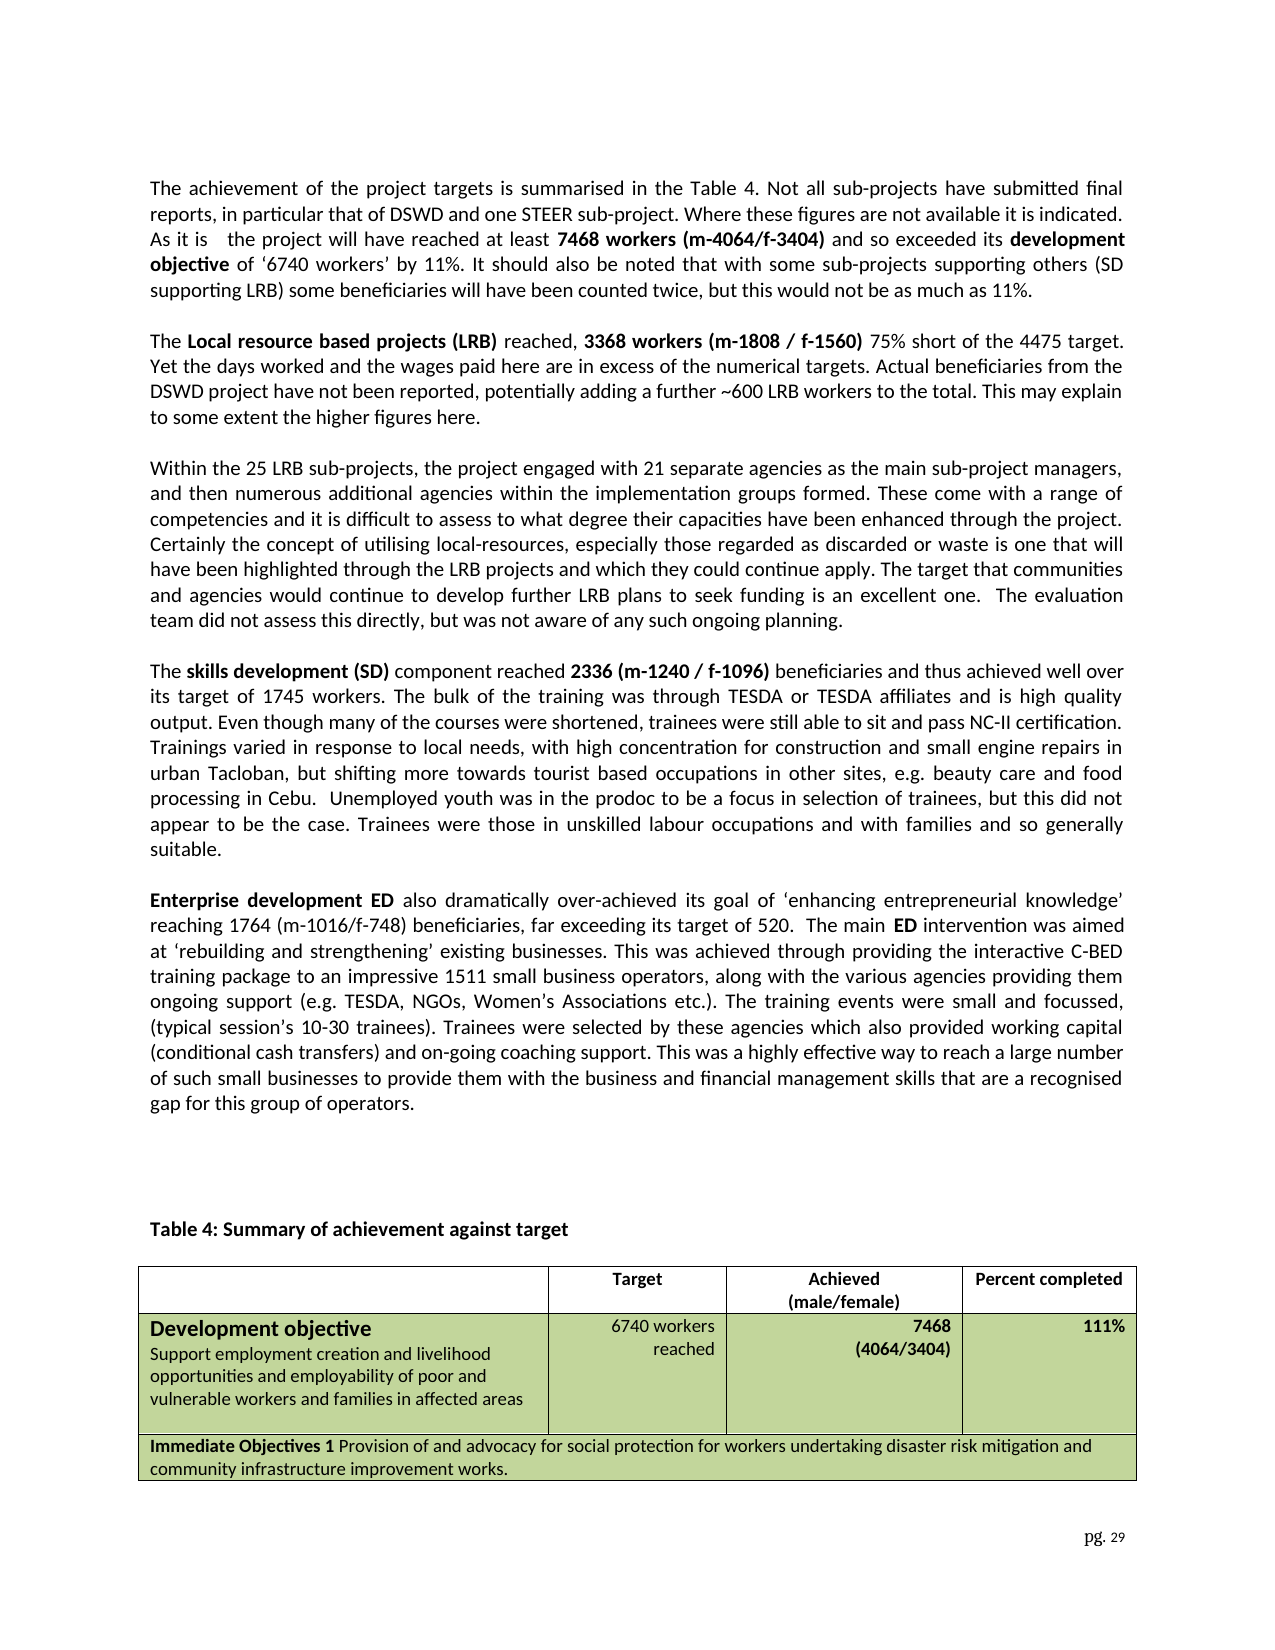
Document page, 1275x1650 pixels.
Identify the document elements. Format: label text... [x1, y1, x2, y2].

table_cell Immediate Objectives 1 Provision of and advocacy for social protection for workers undertaking disaster risk mitigation and community infrastructure improvement works. [139, 1435, 1136, 1480]
table_cell Development objective Support employment creation and livelihood opportunities and employability of poor and vulnerable workers and families in affected areas [139, 1314, 548, 1433]
table_header Achieved (male/female) [727, 1267, 962, 1313]
text The skills development (SD) component reached 2336 (m-1240 / f-1096) beneficiaries and thus achieved well over its target of 1745 workers. The bulk of the training was through TESDA or TESDA affiliates and is high quality output. Even though many of the courses were shortened, trainees were still able to sit and pass NC-II certification. Trainings varied in response to local needs, with high concentration for construction and small engine repairs in urban Tacloban, but shifting more towards tourist based occupations in other sites, e.g. beauty care and food processing in Cebu. Unemployed youth was in the prodoc to be a focus in selection of trainees, but this did not appear to be the case. Trainees were those in unskilled labour occupations and with families and so generally suitable. [150, 658, 1125, 862]
table_header [139, 1267, 548, 1313]
text Within the 25 LRB sub-projects, the project engaged with 21 separate agencies as the main sub-project managers, and then numerous additional agencies within the implementation groups formed. These come with a range of competencies and it is difficult to assess to what degree their capacities have been enhanced through the project. Certainly the concept of utilising local-resources, especially those regarded as discarded or waste is one that will have been highlighted through the LRB projects and which they could continue apply. The target that communities and agencies would continue to develop further LRB plans to seek funding is an excellent one. The evaluation team did not assess this directly, but was not aware of any such ongoing planning. [150, 455, 1125, 633]
table_header Percent completed [963, 1267, 1136, 1313]
text The Local resource based projects (LRB) reached, 3368 workers (m-1808 / f-1560) 75% short of the 4475 target. Yet the days worked and the wages paid here are in excess of the numerical targets. Actual beneficiaries from the DSWD project have not been reported, potentially adding a further ~600 LRB workers to the total. This may explain to some extent the higher figures here. [150, 328, 1125, 429]
text The achievement of the project targets is summarised in the Table 4. Not all sub-projects have submitted final reports, in particular that of DSWD and one STEER sub-project. Where these figures are not available it is indicated. As it is the project will have reached at least 7468 workers (m-4064/f-3404) and so exceeded its development objective of ‘6740 workers’ by 11%. It should also be noted that with some sub-projects supporting others (SD supporting LRB) some beneficiaries will have been counted twice, but this would not be as much as 11%. [150, 175, 1125, 302]
table_cell 7468 (4064/3404) [727, 1314, 962, 1433]
table_cell 111% [963, 1314, 1136, 1433]
table_header Target [549, 1267, 726, 1313]
text Table 4: Summary of achievement against target [150, 1216, 1125, 1241]
table_cell 6740 workers reached [549, 1314, 726, 1433]
text Enterprise development ED also dramatically over-achieved its goal of ‘enhancing entrepreneurial knowledge’ reaching 1764 (m-1016/f-748) beneficiaries, far exceeding its target of 520. The main ED intervention was aimed at ‘rebuilding and strengthening’ existing businesses. This was achieved through providing the interactive C-BED training package to an impressive 1511 small business operators, along with the various agencies providing them ongoing support (e.g. TESDA, NGOs, Women’s Associations etc.). The training events were small and focussed, (typical session’s 10-30 trainees). Trainees were selected by these agencies which also provided working capital (conditional cash transfers) and on-going coaching support. This was a highly effective way to reach a large number of such small businesses to provide them with the business and financial management skills that are a recognised gap for this group of operators. [150, 887, 1125, 1116]
